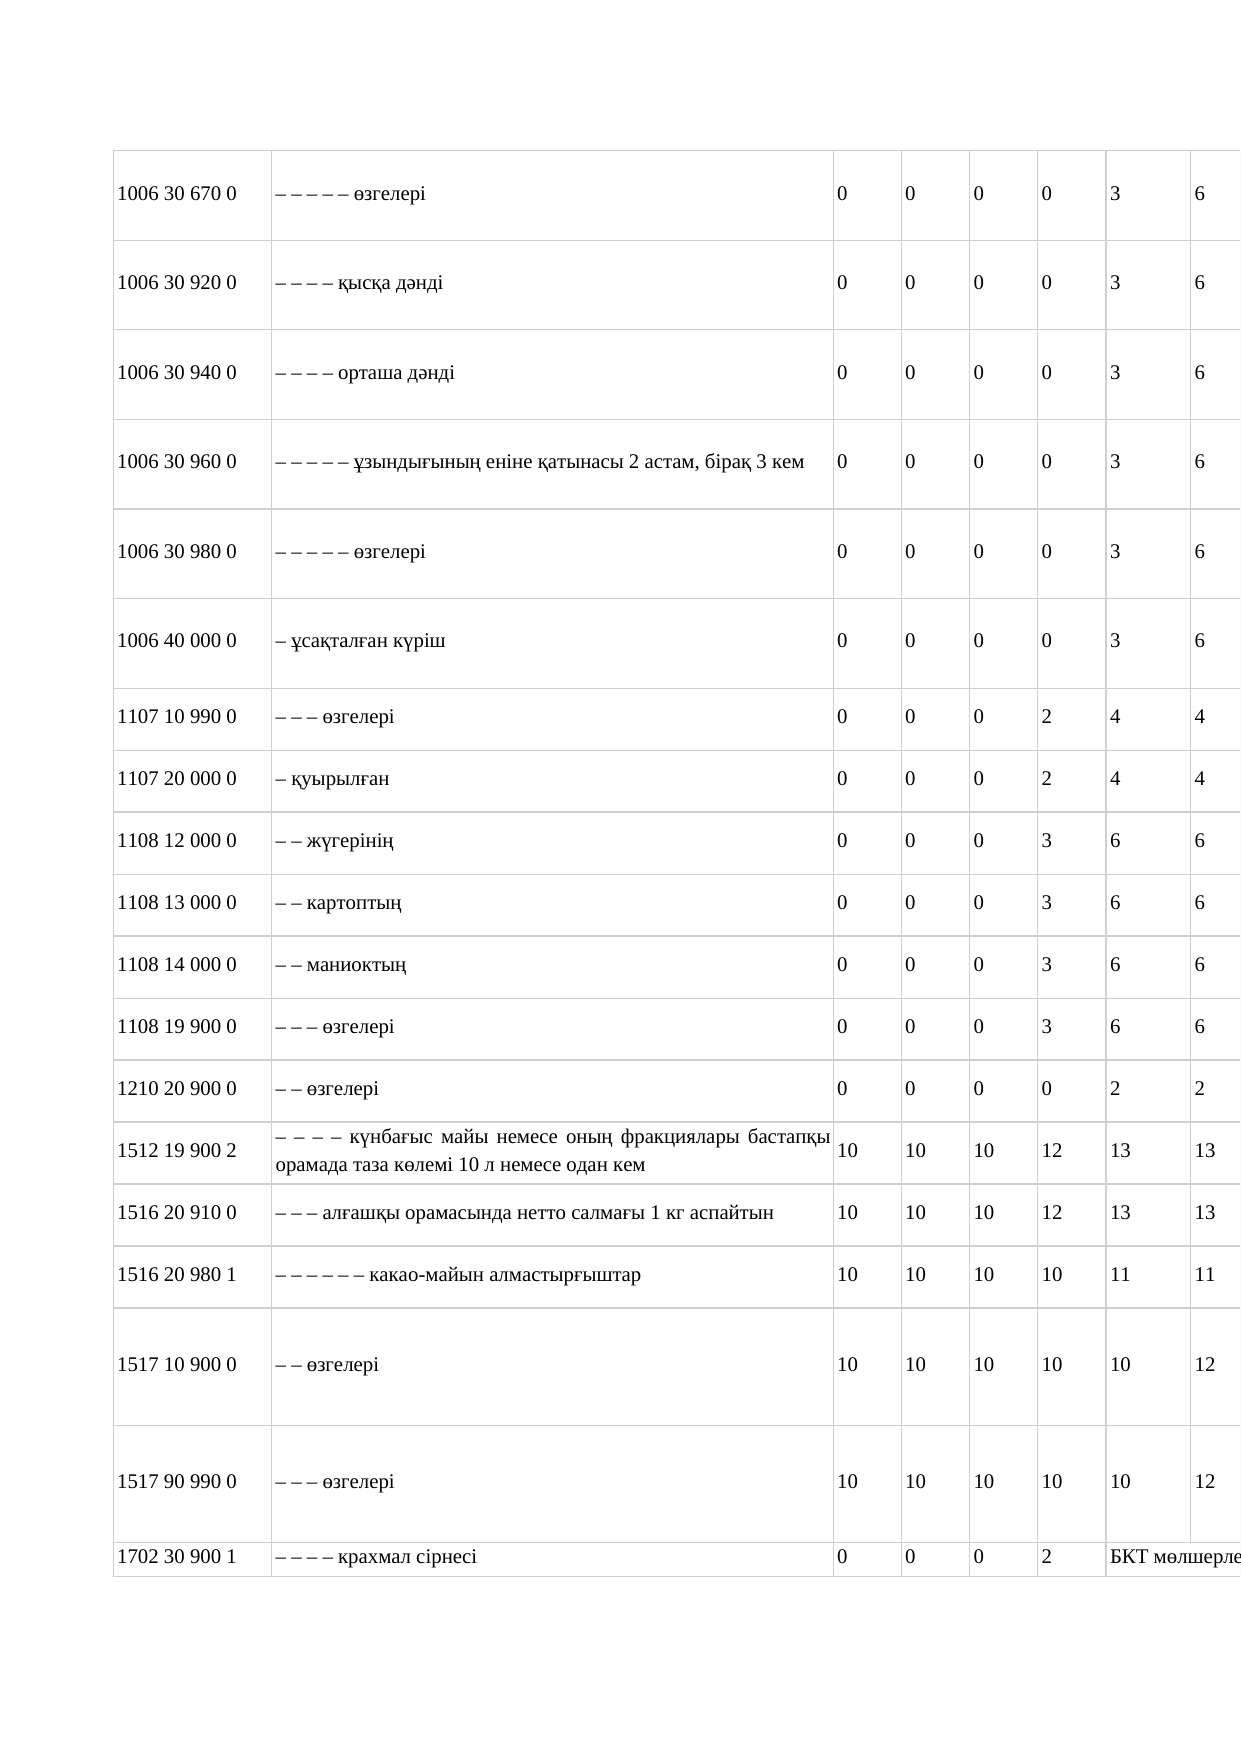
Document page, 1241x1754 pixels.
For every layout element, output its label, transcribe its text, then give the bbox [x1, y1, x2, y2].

table_cell 0 [902, 151, 969, 239]
table_cell – – өзгелері [272, 1309, 833, 1424]
table_cell 10 [1107, 1426, 1190, 1542]
table_cell – – картоптың [272, 875, 833, 935]
table_cell 6 [1107, 937, 1190, 997]
table_cell 1006 40 000 0 [114, 599, 271, 687]
table_cell 0 [902, 599, 969, 687]
table_cell 10 [1038, 1309, 1105, 1424]
table_cell 10 [1038, 1426, 1105, 1542]
table_cell – – – өзгелері [272, 999, 833, 1059]
table_cell 0 [1038, 1061, 1105, 1121]
table_cell 10 [834, 1309, 901, 1424]
table_cell 0 [834, 689, 901, 749]
table_cell – – – өзгелері [272, 689, 833, 749]
table_cell 0 [970, 510, 1037, 598]
table_cell 0 [970, 813, 1037, 873]
table_cell – – – – – өзгелері [272, 510, 833, 598]
table_cell 3 [1038, 999, 1105, 1059]
table_cell 6 [1191, 330, 1240, 419]
table_cell 10 [970, 1309, 1037, 1424]
table_cell 11 [1191, 1247, 1240, 1307]
table_cell 0 [902, 510, 969, 598]
table_cell 13 [1191, 1185, 1240, 1245]
table_cell 6 [1191, 151, 1240, 239]
table_cell 10 [970, 1247, 1037, 1307]
table_cell 10 [970, 1123, 1037, 1183]
table_cell 0 [970, 420, 1037, 508]
table_cell 0 [970, 330, 1037, 419]
table_cell 10 [834, 1426, 901, 1542]
table_cell 0 [970, 241, 1037, 329]
table_cell 6 [1191, 937, 1240, 997]
table_cell 2 [1038, 689, 1105, 749]
table_cell – – – – – – какао-майын алмастырғыштар [272, 1247, 833, 1307]
table_cell 0 [902, 689, 969, 749]
table_cell – – – алғашқы орамасында нетто салмағы 1 кг аспайтын [272, 1185, 833, 1245]
table_cell 0 [902, 1543, 969, 1576]
table_cell 0 [970, 1543, 1037, 1576]
table_cell 0 [834, 241, 901, 329]
table_cell 13 [1107, 1123, 1190, 1183]
table_cell 1516 20 910 0 [114, 1185, 271, 1245]
table_cell – – жүгерінің [272, 813, 833, 873]
table_cell 10 [970, 1185, 1037, 1245]
table_cell 0 [902, 875, 969, 935]
table_cell 1517 10 900 0 [114, 1309, 271, 1424]
table_cell 1702 30 900 1 [114, 1543, 271, 1576]
table_cell 0 [902, 813, 969, 873]
table_cell 0 [834, 999, 901, 1059]
table_cell 4 [1107, 751, 1190, 811]
table_cell 10 [1038, 1247, 1105, 1307]
table_cell 1107 20 000 0 [114, 751, 271, 811]
table_cell 0 [834, 937, 901, 997]
table_cell 1006 30 670 0 [114, 151, 271, 239]
table_cell 12 [1038, 1123, 1105, 1183]
table_cell 0 [902, 330, 969, 419]
table_cell 0 [834, 420, 901, 508]
table_cell 6 [1191, 241, 1240, 329]
table_cell 1108 14 000 0 [114, 937, 271, 997]
table_cell 0 [1038, 241, 1105, 329]
table_cell 0 [1038, 599, 1105, 687]
table_cell 13 [1191, 1123, 1240, 1183]
table_cell 10 [902, 1247, 969, 1307]
table_cell 3 [1038, 813, 1105, 873]
table_cell 3 [1107, 510, 1190, 598]
table_cell 0 [970, 937, 1037, 997]
table_cell 12 [1191, 1309, 1240, 1424]
table_cell 0 [902, 937, 969, 997]
table_cell 10 [902, 1426, 969, 1542]
table_cell 4 [1191, 689, 1240, 749]
table_cell 10 [834, 1185, 901, 1245]
table_cell 12 [1038, 1185, 1105, 1245]
table_cell 0 [1038, 330, 1105, 419]
table_cell 4 [1191, 751, 1240, 811]
table_cell 3 [1107, 599, 1190, 687]
table_cell – – – – – өзгелері [272, 151, 833, 239]
table_cell 0 [1038, 151, 1105, 239]
table_cell 0 [970, 1061, 1037, 1121]
table_cell 0 [1038, 510, 1105, 598]
table_cell 0 [970, 689, 1037, 749]
table_cell – – – өзгелері [272, 1426, 833, 1542]
table_cell 0 [970, 751, 1037, 811]
table_cell 1108 19 900 0 [114, 999, 271, 1059]
table_cell 10 [902, 1309, 969, 1424]
table_cell 0 [834, 875, 901, 935]
table_cell 0 [834, 151, 901, 239]
table_cell 0 [970, 999, 1037, 1059]
table_cell 10 [834, 1123, 901, 1183]
table_cell – – маниоктың [272, 937, 833, 997]
table_cell 10 [902, 1123, 969, 1183]
table_cell 1210 20 900 0 [114, 1061, 271, 1121]
table_cell 0 [902, 1061, 969, 1121]
table_cell – – – – крахмал сірнесі [272, 1543, 833, 1576]
table_cell – – – – қысқа дәнді [272, 241, 833, 329]
table_cell 6 [1191, 599, 1240, 687]
table_cell 0 [834, 599, 901, 687]
table_cell – ұсақталған күріш [272, 599, 833, 687]
table_cell – – – – күнбағыс майы немесе оның фракциялары бастапқы орамада таза көлемі 10 л немесе одан кем [272, 1123, 833, 1183]
table_cell 1512 19 900 2 [114, 1123, 271, 1183]
table_cell 1006 30 920 0 [114, 241, 271, 329]
table_cell 6 [1191, 420, 1240, 508]
table_cell 0 [902, 999, 969, 1059]
table_cell 1517 90 990 0 [114, 1426, 271, 1542]
table_cell 13 [1107, 1185, 1190, 1245]
table_cell 4 [1107, 689, 1190, 749]
table_cell 10 [970, 1426, 1037, 1542]
table_cell 2 [1107, 1061, 1190, 1121]
table_cell 6 [1191, 510, 1240, 598]
table_cell 0 [902, 751, 969, 811]
table_cell 1006 30 980 0 [114, 510, 271, 598]
table_cell – қуырылған [272, 751, 833, 811]
table_cell 11 [1107, 1247, 1190, 1307]
table_cell 3 [1038, 875, 1105, 935]
table_cell – – өзгелері [272, 1061, 833, 1121]
table_cell 6 [1107, 999, 1190, 1059]
table_cell 10 [1107, 1309, 1190, 1424]
table_cell 12 [1191, 1426, 1240, 1542]
table_cell 1006 30 960 0 [114, 420, 271, 508]
table_cell 2 [1191, 1061, 1240, 1121]
table_cell 0 [834, 813, 901, 873]
table_cell 0 [834, 1061, 901, 1121]
table_cell 2 [1038, 751, 1105, 811]
table_cell 0 [1038, 420, 1105, 508]
table_cell 1006 30 940 0 [114, 330, 271, 419]
table_cell 0 [902, 241, 969, 329]
table_cell 0 [834, 751, 901, 811]
table_cell 0 [902, 420, 969, 508]
table_cell 1516 20 980 1 [114, 1247, 271, 1307]
table_cell 0 [834, 330, 901, 419]
table_cell – – – – орташа дәнді [272, 330, 833, 419]
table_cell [272, 420, 833, 508]
table_cell 10 [902, 1185, 969, 1245]
table_cell 3 [1107, 420, 1190, 508]
table_cell 0 [970, 151, 1037, 239]
table_cell 1107 10 990 0 [114, 689, 271, 749]
table_cell 0 [834, 510, 901, 598]
table_cell 3 [1107, 330, 1190, 419]
table_cell 10 [834, 1247, 901, 1307]
table_cell 3 [1107, 241, 1190, 329]
table_cell 6 [1191, 813, 1240, 873]
table_cell 6 [1107, 813, 1190, 873]
table_cell 0 [834, 1543, 901, 1576]
table_cell 3 [1038, 937, 1105, 997]
table_cell БКТ мөлшерлемесі [1107, 1543, 1240, 1576]
table_cell 6 [1191, 999, 1240, 1059]
table_cell 6 [1191, 875, 1240, 935]
table_cell 6 [1107, 875, 1190, 935]
table_cell 1108 12 000 0 [114, 813, 271, 873]
table_cell 2 [1038, 1543, 1105, 1576]
table_cell 3 [1107, 151, 1190, 239]
table_cell 0 [970, 599, 1037, 687]
table_cell 0 [970, 875, 1037, 935]
table_cell 1108 13 000 0 [114, 875, 271, 935]
